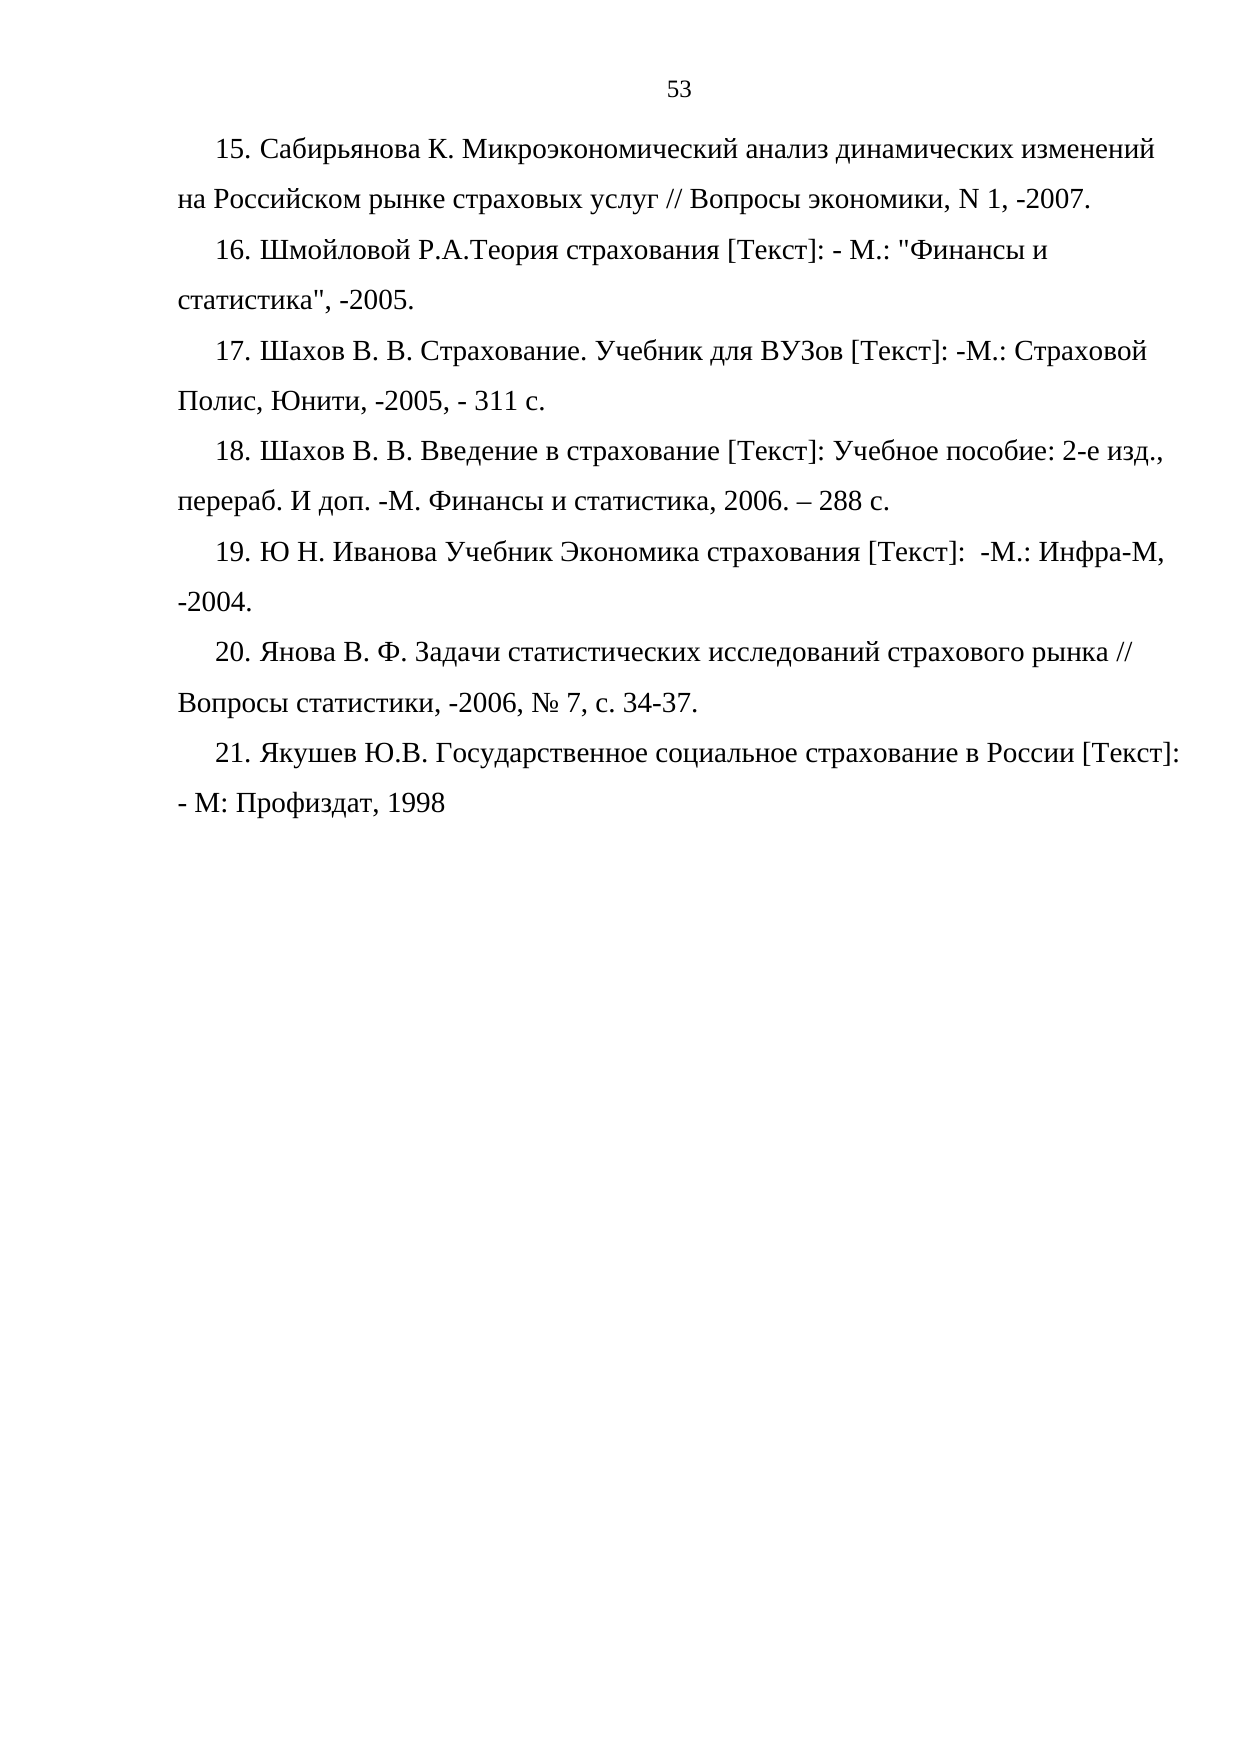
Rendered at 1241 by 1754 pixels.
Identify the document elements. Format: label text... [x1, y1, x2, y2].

list Сабирьянова К. Микроэкономический анализ динамических изменений на Российском рынке страховых услуг // Вопросы экономики, N 1, -2007. [177, 131, 1181, 215]
list Янова В. Ф. Задачи статистических исследований страхового рынка // Вопросы статистики, -2006, № 7, с. 34-37. [177, 634, 1181, 718]
list Шахов В. В. Страхование. Учебник для ВУЗов [Текст]: -М.: Страховой Полис, Юнити, -2005, - 311 с. [177, 333, 1181, 416]
list Ю Н. Иванова Учебник Экономика страхования [Текст]: -М.: Инфра-М, -2004. [177, 534, 1181, 618]
list Якушев Ю.В. Государственное социальное страхование в России [Текст]: - М: Профиздат, 1998 [177, 735, 1181, 819]
list Шмойловой Р.А.Теория страхования [Текст]: - М.: "Финансы и статистика", -2005. [177, 232, 1181, 316]
list Шахов В. В. Введение в страхование [Текст]: Учебное пособие: 2-е изд., перераб. И доп. -М. Финансы и статистика, 2006. – 288 с. [177, 433, 1181, 517]
